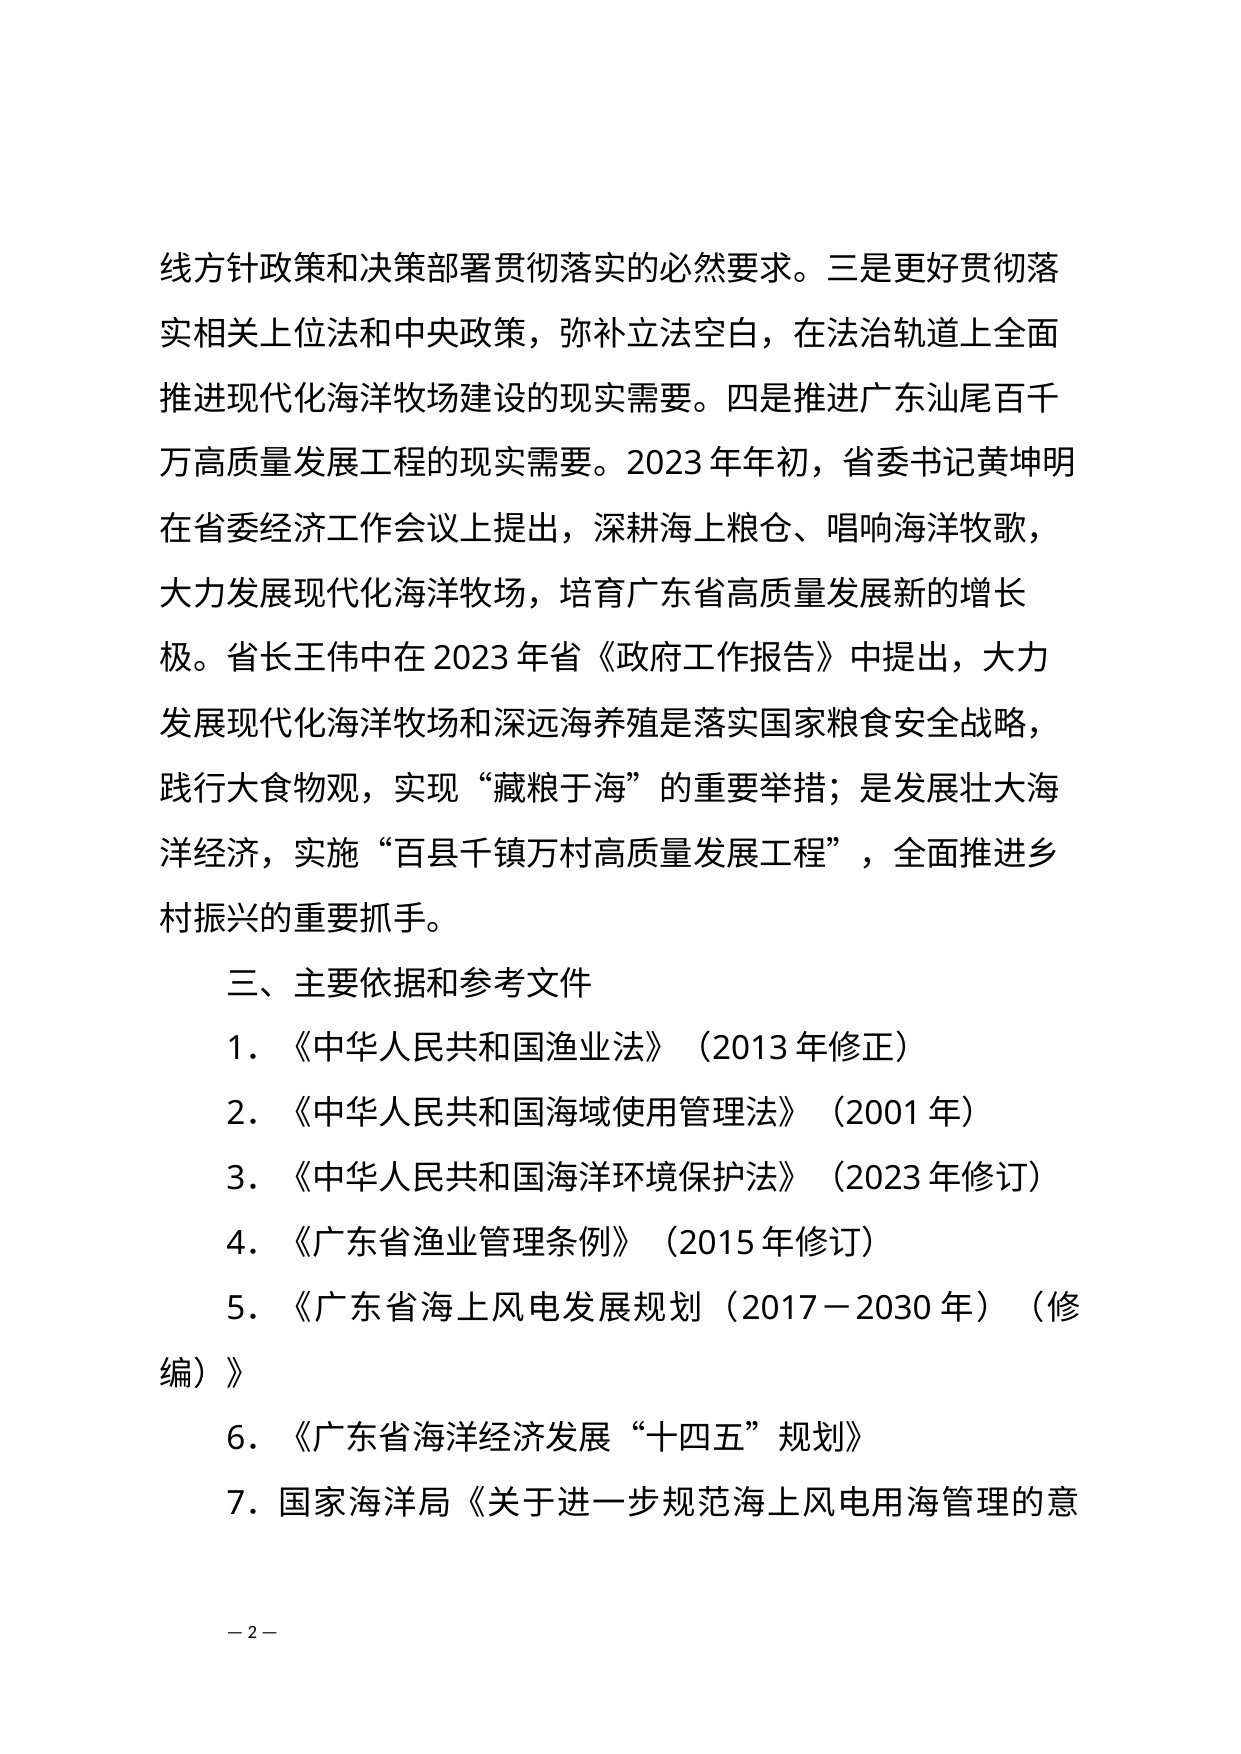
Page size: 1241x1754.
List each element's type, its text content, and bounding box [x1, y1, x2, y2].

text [159, 233, 1081, 948]
list 《中华人民共和国海洋环境保护法》（2023年修订） [159, 1143, 1081, 1208]
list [159, 1468, 1081, 1533]
list 《中华人民共和国渔业法》（2013年修正） [159, 1013, 1081, 1078]
list 《广东省海上风电发展规划（2017－2030年）（修编）》 [159, 1273, 1081, 1403]
text 三、主要依据和参考文件 [159, 948, 1081, 1013]
list 《中华人民共和国海域使用管理法》（2001年） [159, 1078, 1081, 1143]
list 《广东省海洋经济发展“十四五”规划》 [159, 1403, 1081, 1468]
list 《广东省渔业管理条例》（2015年修订） [159, 1208, 1081, 1273]
